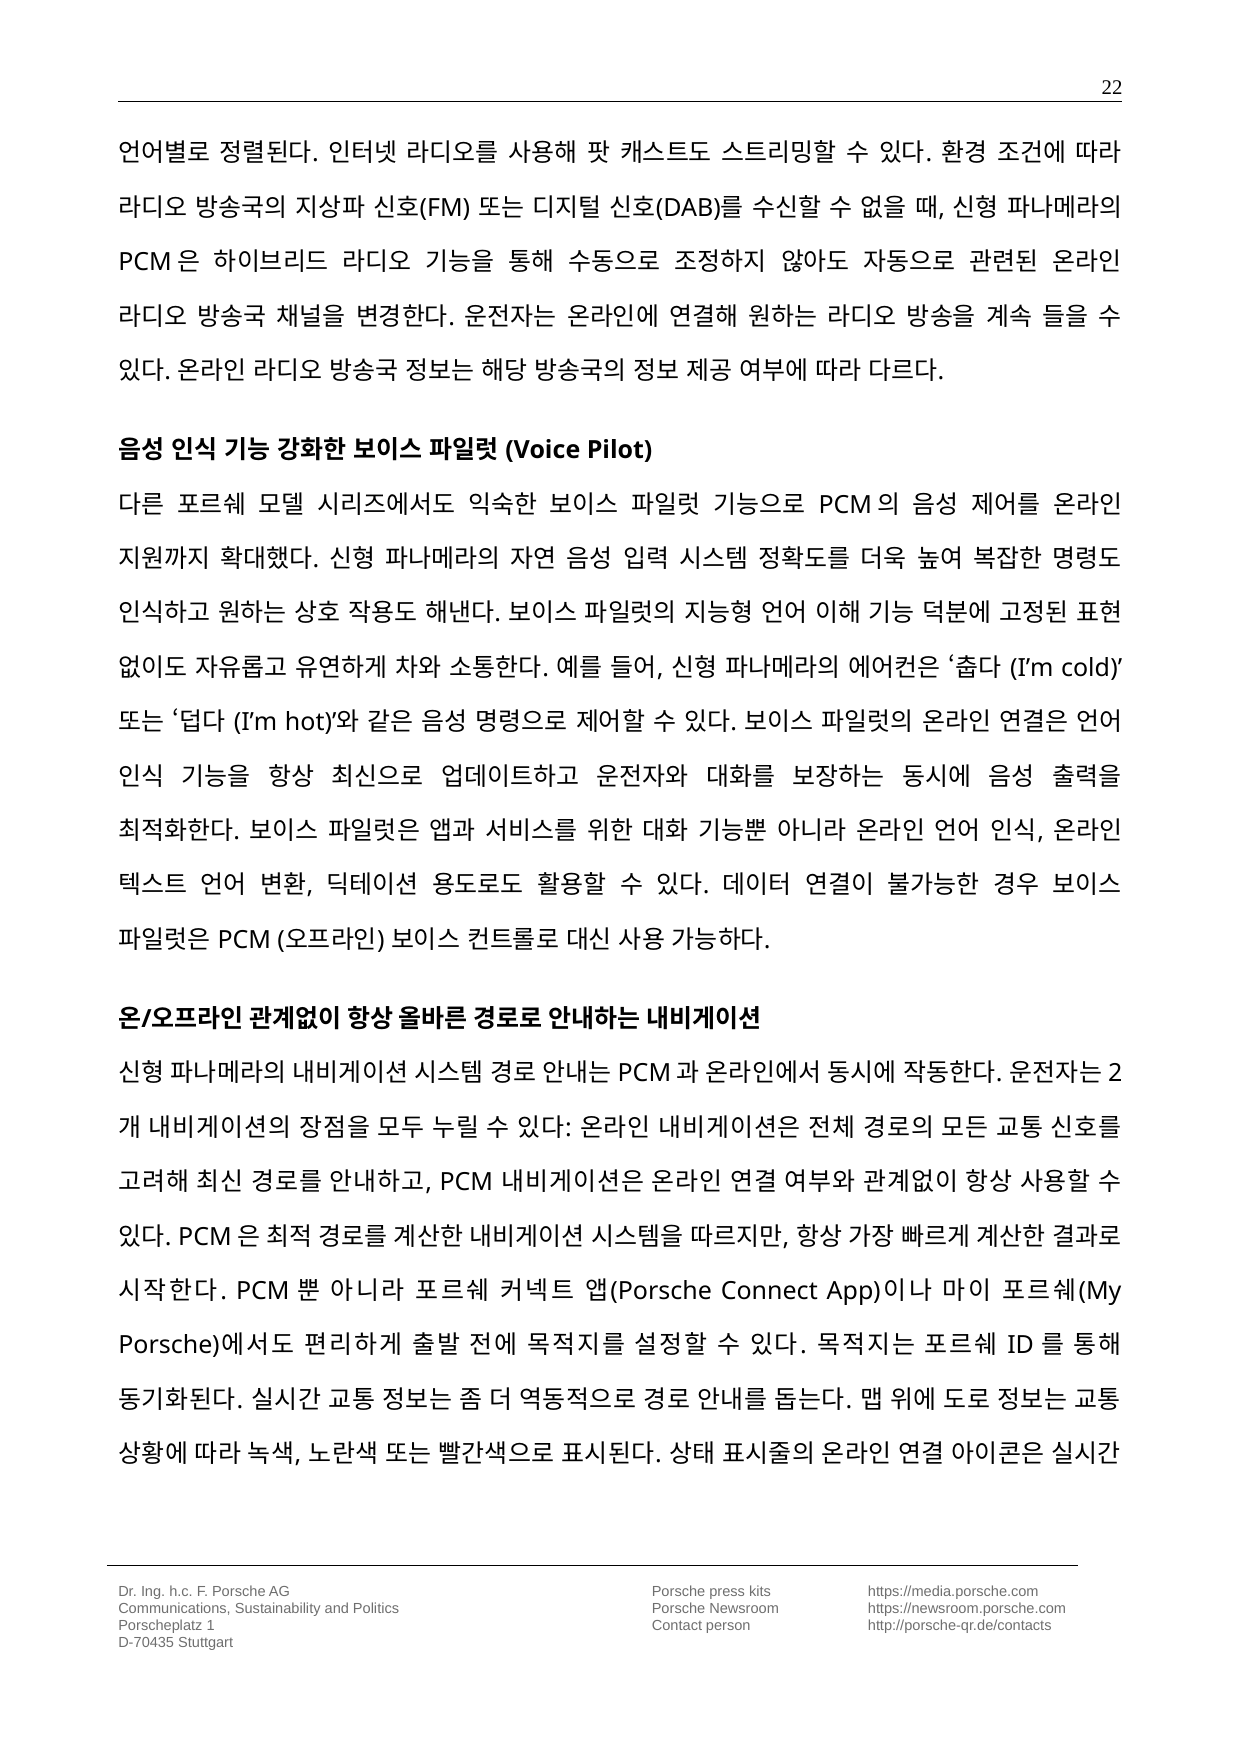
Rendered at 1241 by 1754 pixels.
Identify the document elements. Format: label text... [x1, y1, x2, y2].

text 온/오프라인 관계없이 항상 올바른 경로로 안내하는 내비게이션 [118, 998, 1122, 1035]
text 다른 포르쉐 모델 시리즈에서도 익숙한 보이스 파일럿 기능으로 PCM의 음성 제어를 온라인 지원까지 확대했다. 신형 파나메라의 자연 음성 입력 시스템 정확도를 더욱 높여 복잡한 명령도 인식하고 원하는 상호 작용도 해낸다. 보이스 파일럿의 지능형 언어 이해 기능 덕분에 고정된 표현 없이도 자유롭고 유연하게 차와 소통한다. 예를 들어, 신형 파나메라의 에어컨은 ‘춥다 (I’m cold)’ 또는 ‘덥다 (I’m hot)’와 같은 음성 명령으로 제어할 수 있다. 보이스 파일럿의 온라인 연결은 언어 인식 기능을 항상 최신으로 업데이트하고 운전자와 대화를 보장하는 동시에 음성 출력을 최적화한다. 보이스 파일럿은 앱과 서비스를 위한 대화 기능뿐 아니라 온라인 언어 인식, 온라인 텍스트 언어 변환, 딕테이션 용도로도 활용할 수 있다. 데이터 연결이 불가능한 경우 보이스 파일럿은 PCM (오프라인) 보이스 컨트롤로 대신 사용 가능하다. [118, 484, 1122, 955]
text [118, 1053, 1122, 1470]
text 음성 인식 기능 강화한 보이스 파일럿 (Voice Pilot) [118, 430, 1122, 466]
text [118, 133, 1122, 387]
